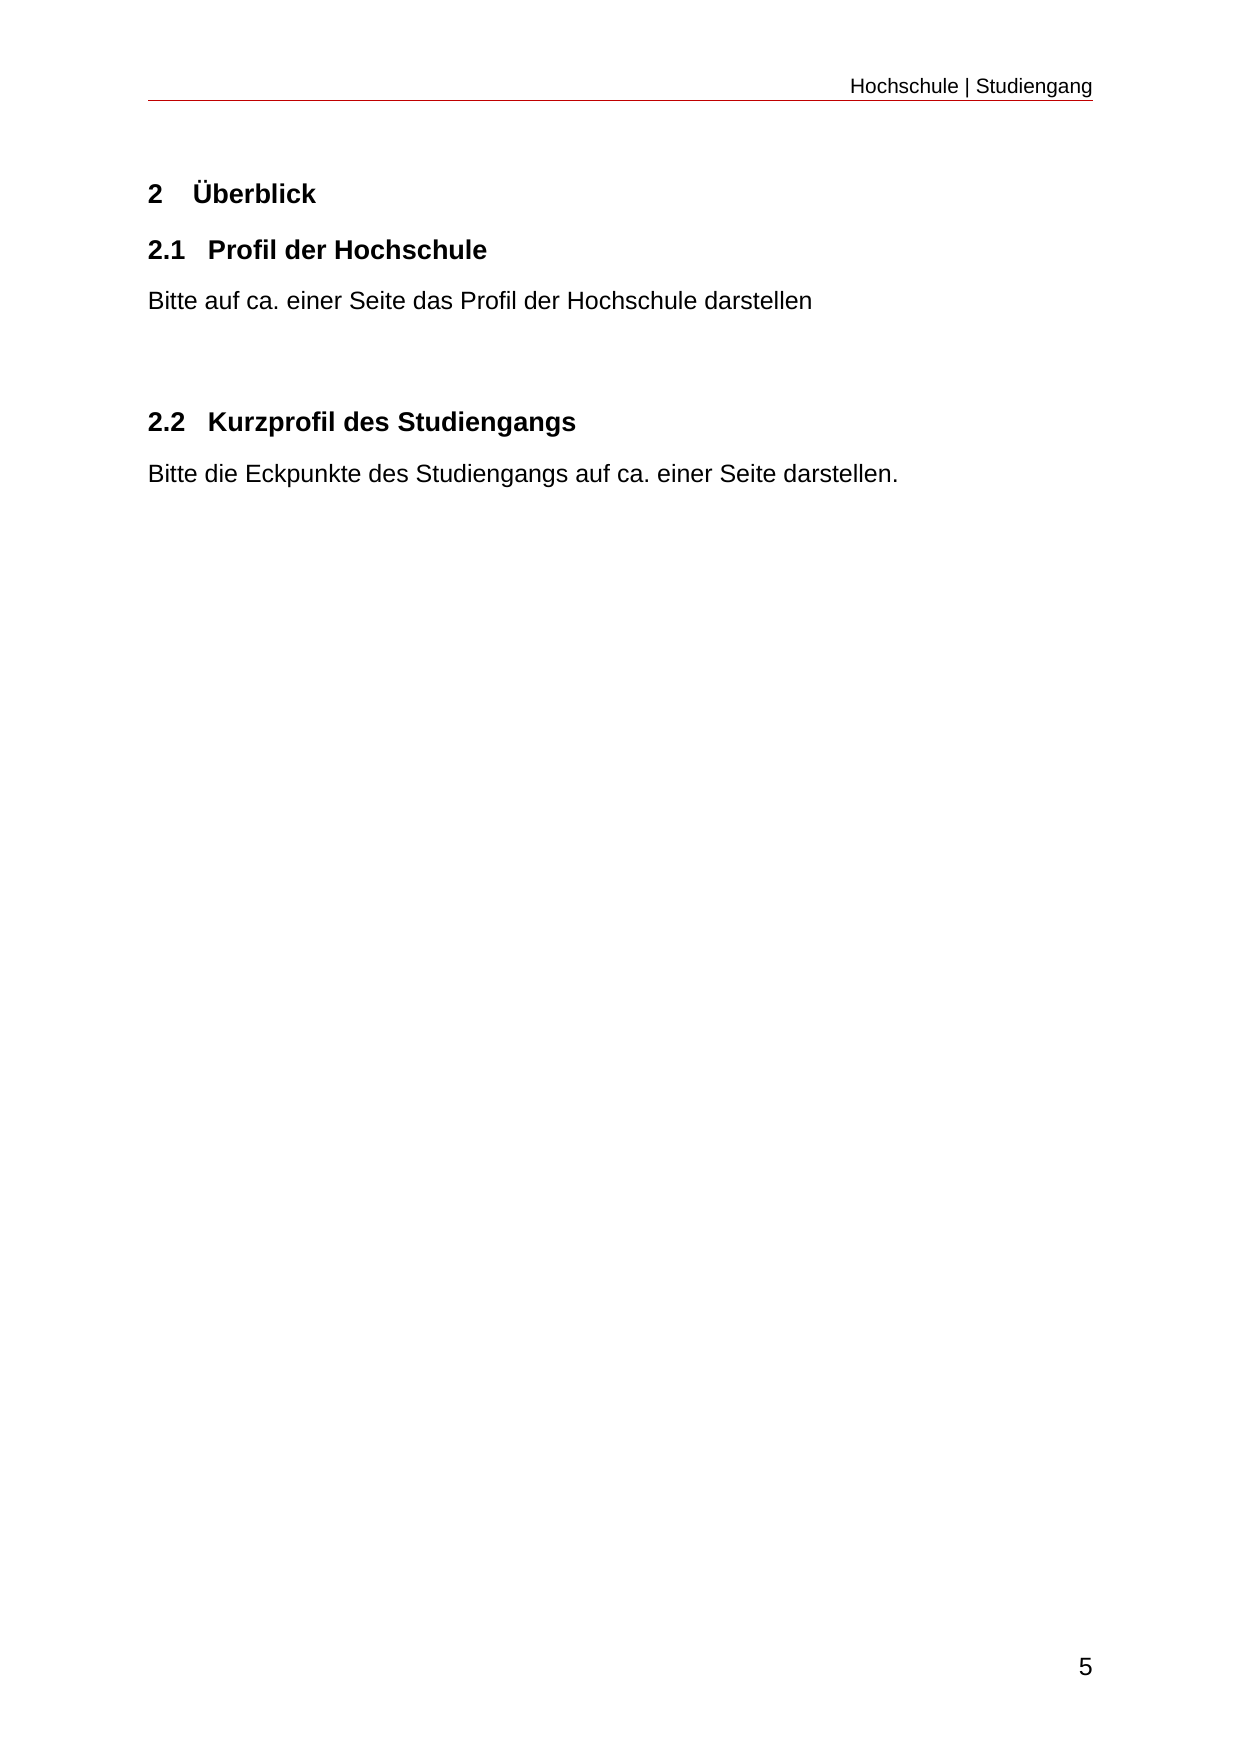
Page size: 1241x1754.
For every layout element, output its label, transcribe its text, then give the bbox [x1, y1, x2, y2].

subtitle Profil der Hochschule [148, 234, 1093, 265]
list Kurzprofil des Studiengangs [148, 406, 1093, 438]
text Bitte auf ca. einer Seite das Profil der Hochschule darstellen [148, 286, 1093, 315]
text Bitte die Eckpunkte des Studiengangs auf ca. einer Seite darstellen. [148, 458, 1093, 487]
subtitle Überblick [148, 178, 1093, 209]
